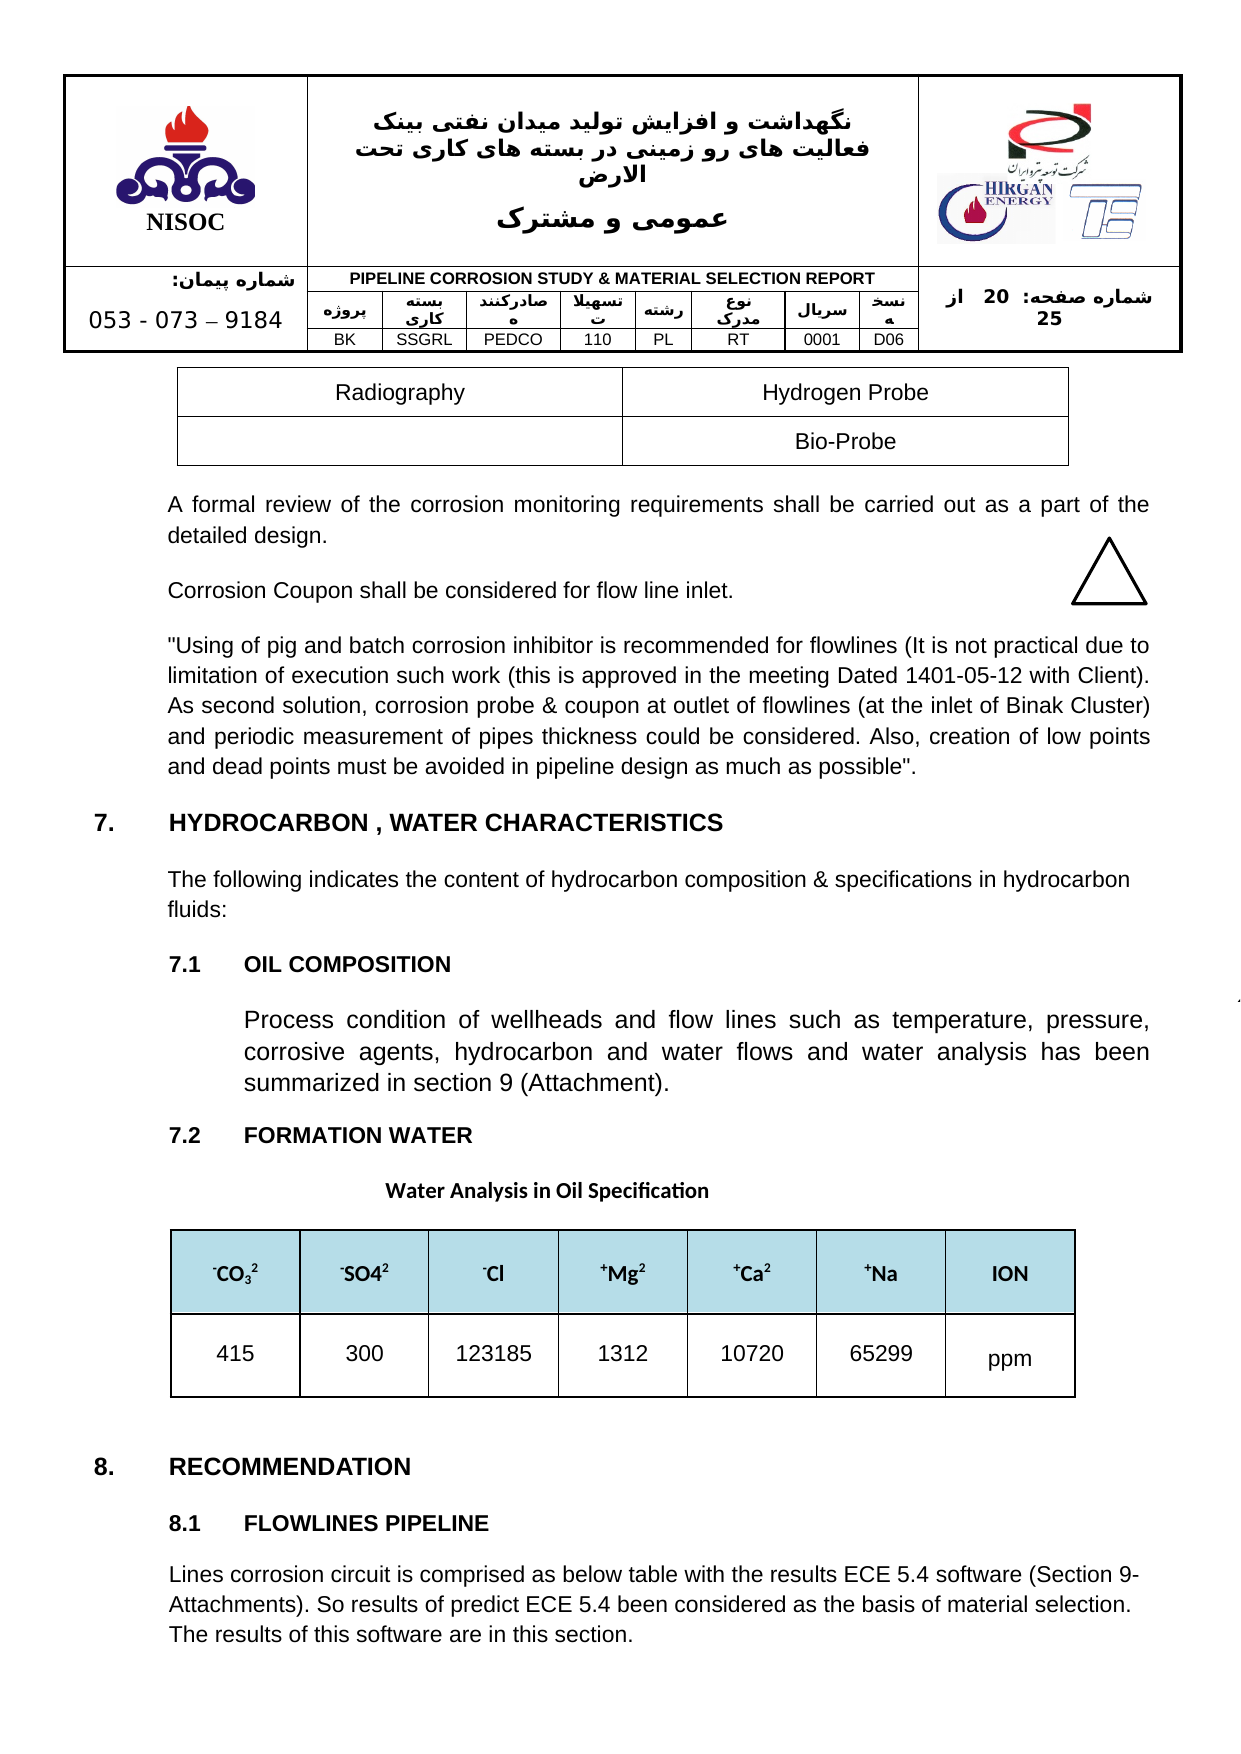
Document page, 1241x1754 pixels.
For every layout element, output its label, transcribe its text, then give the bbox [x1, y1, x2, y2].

text Water Analysis in Oil Specification [94, 1173, 1152, 1204]
table_cell Hydrogen Probe [623, 368, 1068, 416]
list OIL COMPOSITION [169, 951, 1152, 978]
table_header Cl- [429, 1231, 558, 1312]
text The following indicates the content of hydrocarbon composition & specifications in hydrocarbon fluids: [167, 866, 1152, 923]
list Formation water [169, 1122, 1152, 1148]
list Hydrocarbon , water Characteristics [94, 808, 1152, 837]
picture [116, 106, 255, 208]
text "Using of pig and batch corrosion inhibitor is recommended for flowlines (It is not practical due to limitation of execution such work (this is approved in the meeting Dated 1401-05-12 with Client). As second solution, corrosion probe & coupon at outlet of flowlines (at the inlet of Binak Cluster) and periodic measurement of pipes thickness could be considered. Also, creation of low points and dead points must be avoided in pipeline design as much as possible". [167, 632, 1152, 779]
table_header ION [946, 1231, 1074, 1312]
text Lines corrosion circuit is comprised as below table with the results ECE 5.4 software (Section 9- Attachments). So results of predict ECE 5.4 been considered as the basis of material selection. The results of this software are in this section. [169, 1561, 1152, 1648]
table_cell Radiography [178, 368, 622, 416]
list RECOMMENDATION [94, 1452, 1152, 1480]
picture [937, 103, 1092, 244]
table_cell 65299 [817, 1315, 945, 1396]
table_cell Bio-Probe [623, 417, 1068, 465]
table_cell 415 [172, 1315, 299, 1396]
table_header Ca2+ [688, 1231, 816, 1312]
table_cell ppm [946, 1315, 1074, 1396]
text Corrosion Coupon shall be considered for flow line inlet. [167, 577, 1085, 603]
table_header Mg2+ [559, 1231, 687, 1312]
table_cell 123185 [429, 1315, 558, 1396]
text A formal review of the corrosion monitoring requirements shall be carried out as a part of the detailed design. [167, 491, 1152, 548]
table_cell [178, 417, 622, 465]
table_header SO42- [301, 1231, 428, 1312]
text Process condition of wellheads and flow lines such as temperature, pressure, corrosive agents, hydrocarbon and water flows and water analysis has been summarized in section 9 (Attachment). [167, 1003, 1152, 1097]
table_cell 300 [301, 1315, 428, 1396]
table_cell 1312 [559, 1315, 687, 1396]
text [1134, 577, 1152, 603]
table_header CO32- [172, 1231, 299, 1312]
list FLOWLINES PIPELINE [169, 1510, 1152, 1536]
table_header Na+ [817, 1231, 945, 1312]
table_cell 10720 [688, 1315, 816, 1396]
